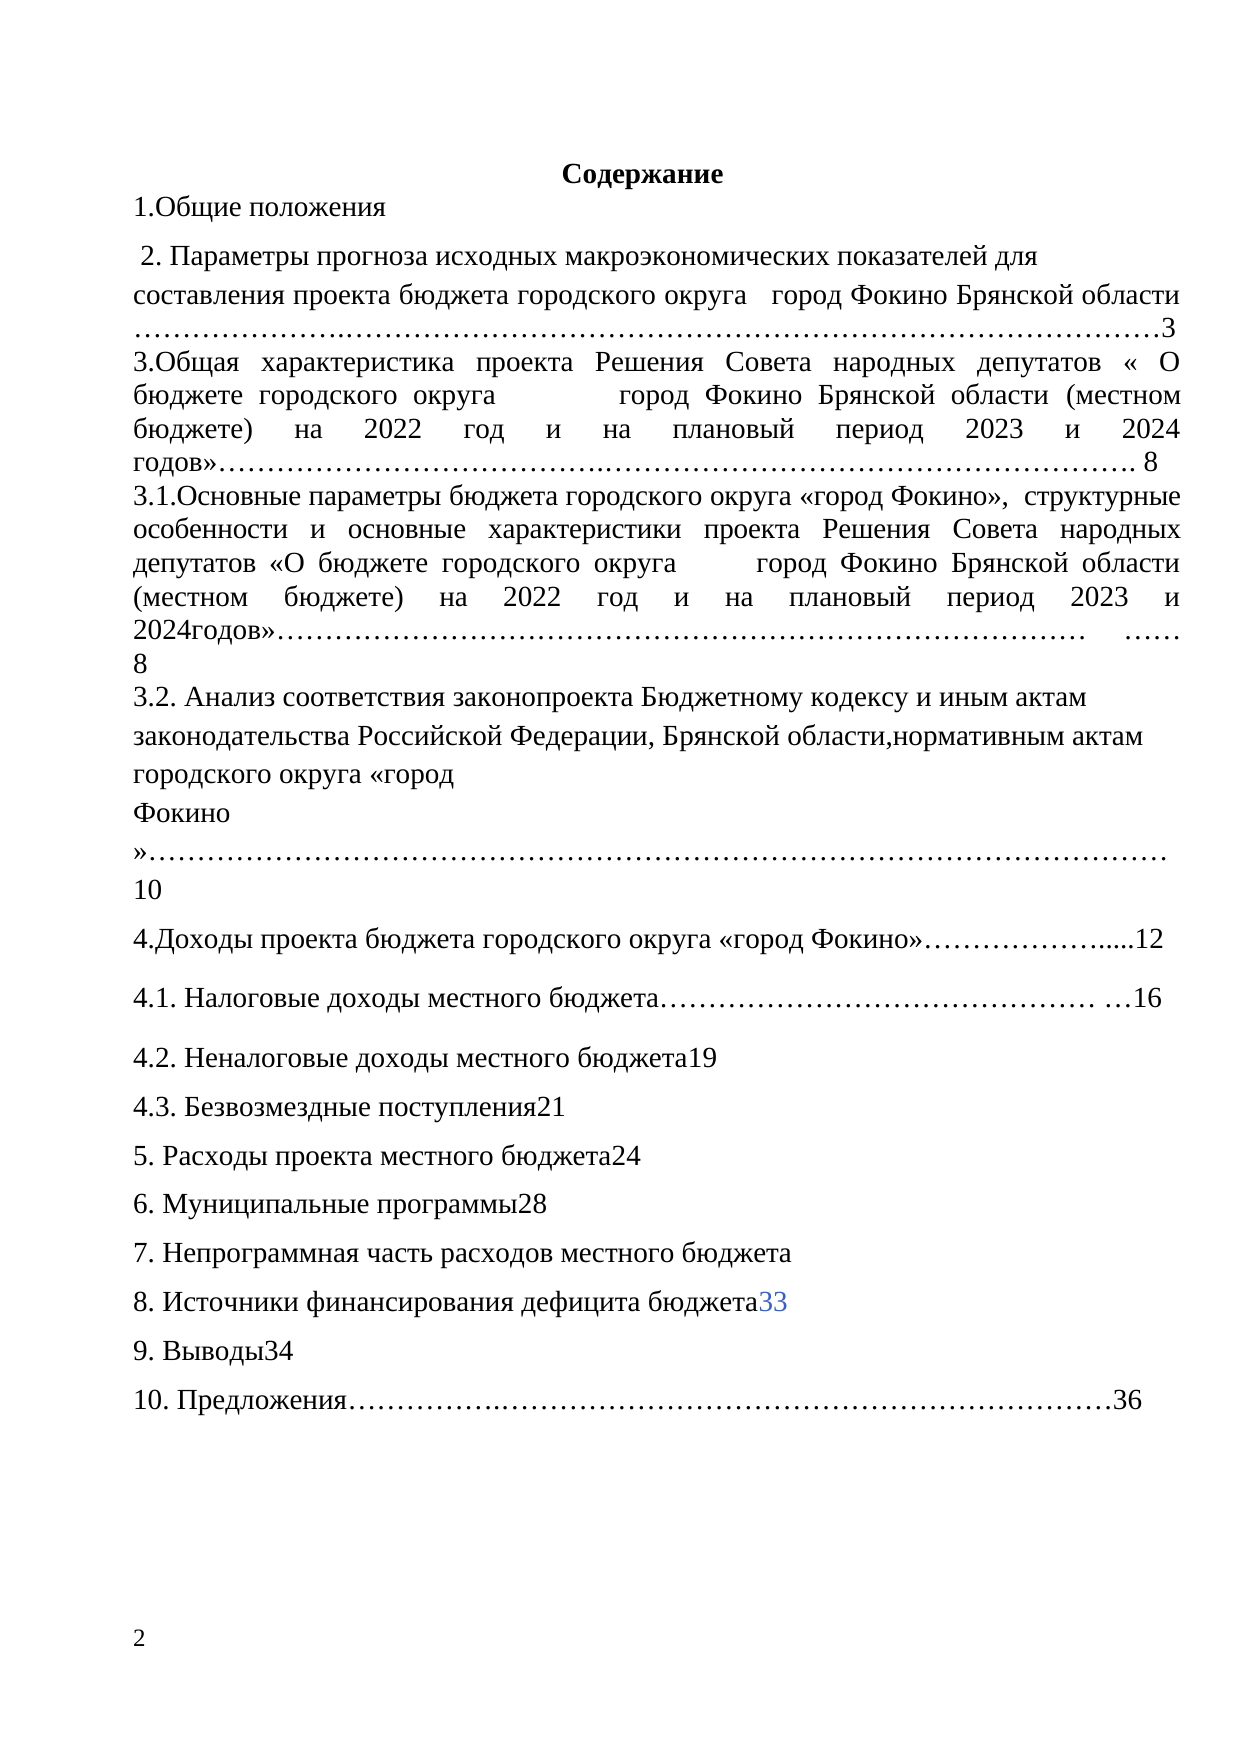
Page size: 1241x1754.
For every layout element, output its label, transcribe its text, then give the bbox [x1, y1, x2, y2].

text 4.1. Налоговые доходы местного бюджета……………………………………… …16 [133, 980, 1181, 1014]
text 2. Параметры прогноза исходных макроэкономических показателей для [133, 238, 1181, 272]
text 4.2. Неналоговые доходы местного бюджета 19 [133, 1040, 1181, 1073]
text 1.Общие положения .3 [133, 189, 1181, 223]
text 3.2. Анализ соответствия законопроекта Бюджетному кодексу и иным актам законодательства Российской Федерации, Брянской области,нормативным актам городского округа «город Фокино»……………………………………………………………………………………………10 [133, 679, 1181, 906]
text 4.3. Безвозмездные поступления 21 [133, 1089, 1181, 1122]
text 5. Расходы проекта местного бюджета 24 [133, 1138, 1181, 1171]
text 4.Доходы проекта бюджета городского округа «город Фокино»……………….....12 [133, 921, 1181, 954]
text 7. Непрограммная часть расходов местного бюджета 31 [133, 1236, 1181, 1269]
text 3.1.Основные параметры бюджета городского округа «город Фокино», структурные особенности и основные характеристики проекта Решения Совета народных депутатов «О бюджете городского округа город Фокино Брянской области (местном бюджете) на 2022 год и на плановый период 2023 и 2024годов»………………………………………………………………………… …… 8 [133, 478, 1181, 679]
text Содержание [133, 156, 1152, 189]
text 10. Предложения…………….………………………………………………………36 [133, 1382, 1152, 1416]
text 3.Общая характеристика проекта Решения Совета народных депутатов « О бюджете городского округа город Фокино Брянской области (местном бюджете) на 2022 год и на плановый период 2023 и 2024 годов»………………………………….………………………………………………. 8 [133, 344, 1181, 478]
text составления проекта бюджета городского округа город Фокино Брянской области ………………….…………………………………………………………………………3 [133, 277, 1181, 344]
text 9. Выводы 34 [133, 1333, 1181, 1367]
text 8. Источники финансирования дефицита бюджета 33 [133, 1284, 1181, 1318]
text 6. Муниципальные программы 28 [133, 1187, 1181, 1220]
